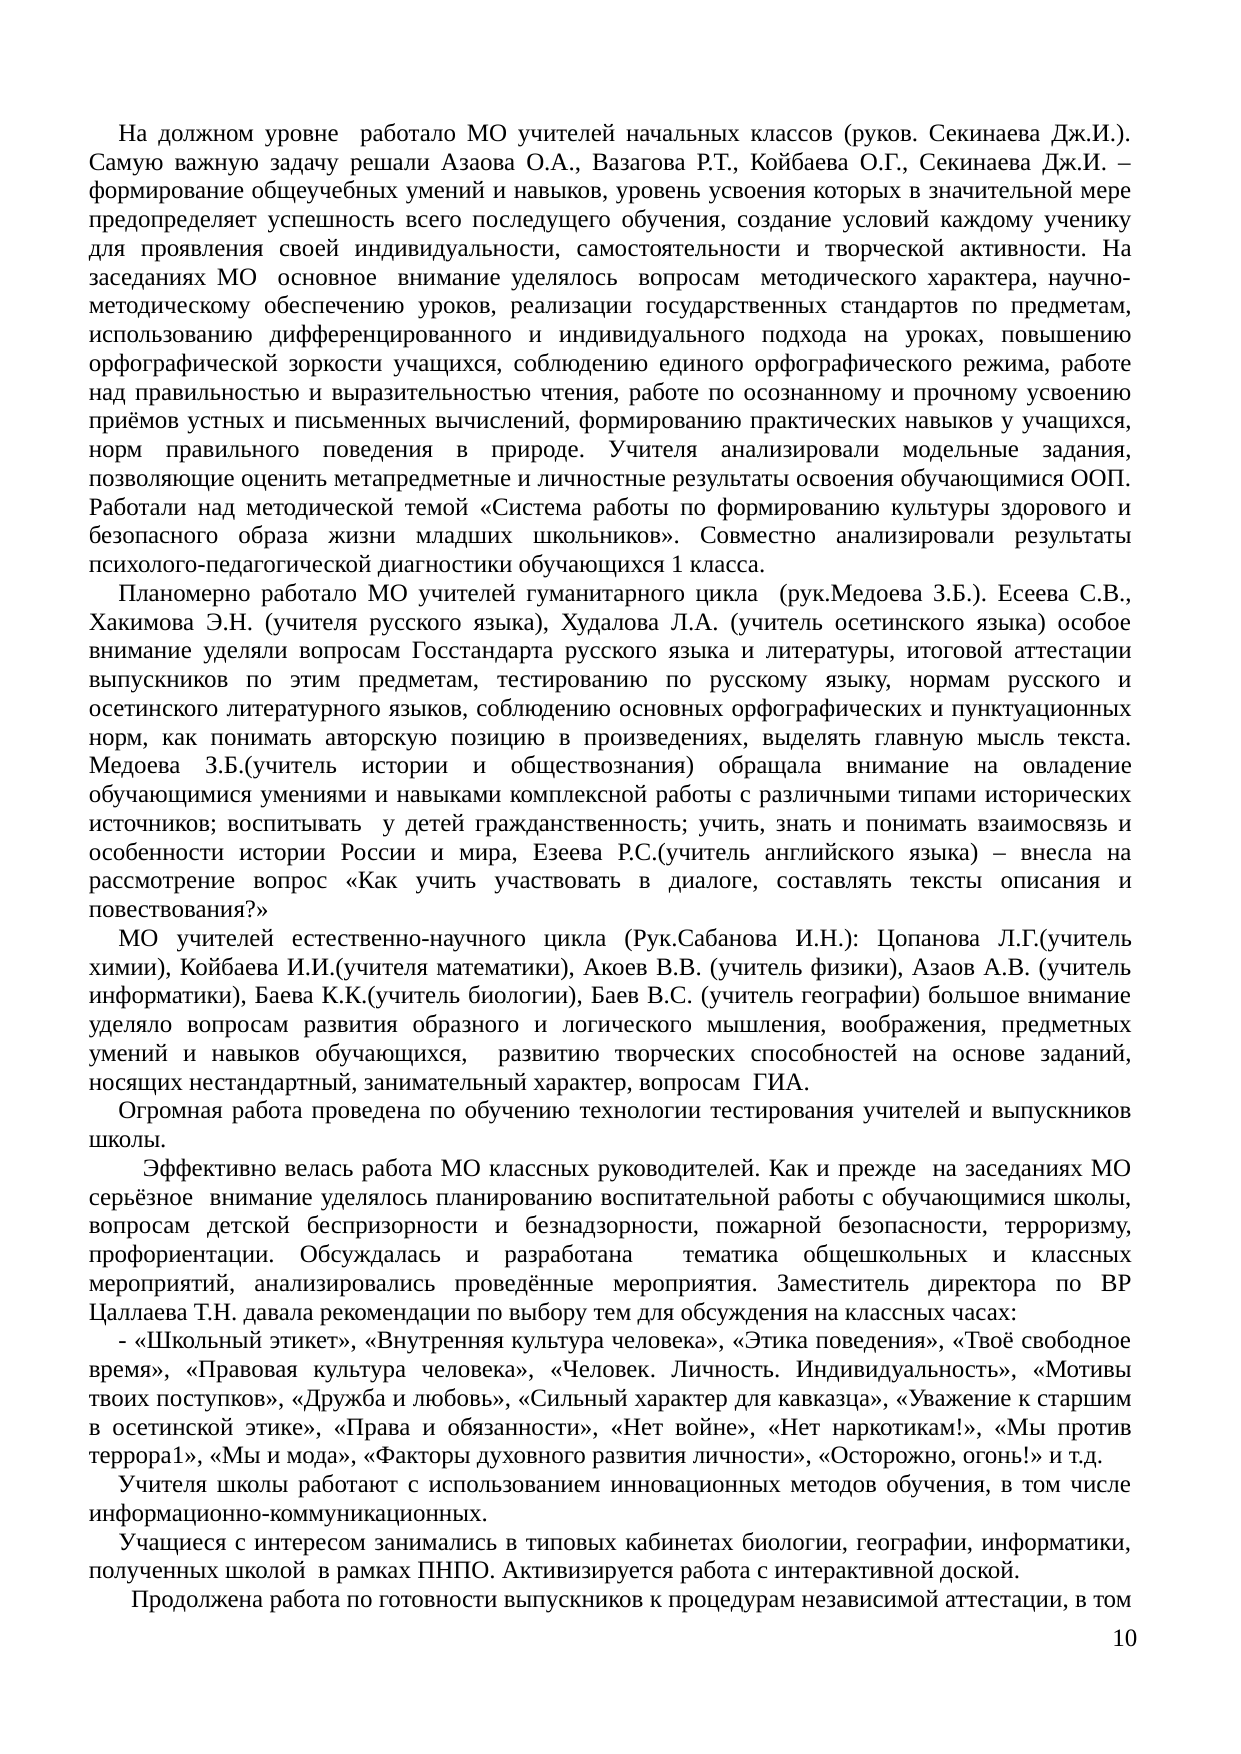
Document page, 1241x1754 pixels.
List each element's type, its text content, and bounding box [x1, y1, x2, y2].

text На должном уровне работало МО учителей начальных классов (руков. Секинаева Дж.И.). Самую важную задачу решали Азаова О.А., Вазагова Р.Т., Койбаева О.Г., Секинаева Дж.И. – формирование общеучебных умений и навыков, уровень усвоения которых в значительной мере предопределяет успешность всего последущего обучения, создание условий каждому ученику для проявления своей индивидуальности, самостоятельности и творческой активности. На заседаниях МО основное внимание уделялось вопросам методического характера, научно-методическому обеспечению уроков, реализации государственных стандартов по предметам, использованию дифференцированного и индивидуального подхода на уроках, повышению орфографической зоркости учащихся, соблюдению единого орфографического режима, работе над правильностью и выразительностью чтения, работе по осознанному и прочному усвоению приёмов устных и письменных вычислений, формированию практических навыков у учащихся, норм правильного поведения в природе. Учителя анализировали модельные задания, позволяющие оценить метапредметные и личностные результаты освоения обучающимися ООП. Работали над методической темой «Система работы по формированию культуры здорового и безопасного образа жизни младших школьников». Совместно анализировали результаты психолого-педагогической диагностики обучающихся 1 класса. [88, 118, 1132, 578]
text Учащиеся с интересом занимались в типовых кабинетах биологии, географии, информатики, полученных школой в рамках ПНПО. Активизируется работа с интерактивной доской. [88, 1527, 1132, 1584]
text МО учителей естественно-научного цикла (Рук.Сабанова И.Н.): Цопанова Л.Г.(учитель химии), Койбаева И.И.(учителя математики), Акоев В.В. (учитель физики), Азаов А.В. (учитель информатики), Баева К.К.(учитель биологии), Баев В.С. (учитель географии) большое внимание уделяло вопросам развития образного и логического мышления, воображения, предметных умений и навыков обучающихся, развитию творческих способностей на основе заданий, носящих нестандартный, занимательный характер, вопросам ГИА. [88, 923, 1132, 1096]
text Огромная работа проведена по обучению технологии тестирования учителей и выпускников школы. [88, 1096, 1132, 1153]
text Эффективно велась работа МО классных руководителей. Как и прежде на заседаниях МО серьёзное внимание уделялось планированию воспитательной работы с обучающимися школы, вопросам детской беспризорности и безнадзорности, пожарной безопасности, терроризму, профориентации. Обсуждалась и разработана тематика общешкольных и классных мероприятий, анализировались проведённые мероприятия. Заместитель директора по ВР Цаллаева Т.Н. давала рекомендации по выбору тем для обсуждения на классных часах: [88, 1153, 1132, 1326]
text - «Школьный этикет», «Внутренняя культура человека», «Этика поведения», «Твоё свободное время», «Правовая культура человека», «Человек. Личность. Индивидуальность», «Мотивы твоих поступков», «Дружба и любовь», «Сильный характер для кавказца», «Уважение к старшим в осетинской этике», «Права и обязанности», «Нет войне», «Нет наркотикам!», «Мы против террора1», «Мы и мода», «Факторы духовного развития личности», «Осторожно, огонь!» и т.д. [88, 1326, 1132, 1469]
text Учителя школы работают с использованием инновационных методов обучения, в том числе информационно-коммуникационных. [88, 1469, 1132, 1527]
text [88, 1584, 1132, 1613]
text Планомерно работало МО учителей гуманитарного цикла (рук.Медоева З.Б.). Есеева С.В., Хакимова Э.Н. (учителя русского языка), Худалова Л.А. (учитель осетинского языка) особое внимание уделяли вопросам Госстандарта русского языка и литературы, итоговой аттестации выпускников по этим предметам, тестированию по русскому языку, нормам русского и осетинского литературного языков, соблюдению основных орфографических и пунктуационных норм, как понимать авторскую позицию в произведениях, выделять главную мысль текста. Медоева З.Б.(учитель истории и обществознания) обращала внимание на овладение обучающимися умениями и навыками комплексной работы с различными типами исторических источников; воспитывать у детей гражданственность; учить, знать и понимать взаимосвязь и особенности истории России и мира, Езеева Р.С.(учитель английского языка) – внесла на рассмотрение вопрос «Как учить участвовать в диалоге, составлять тексты описания и повествования?» [88, 578, 1132, 923]
